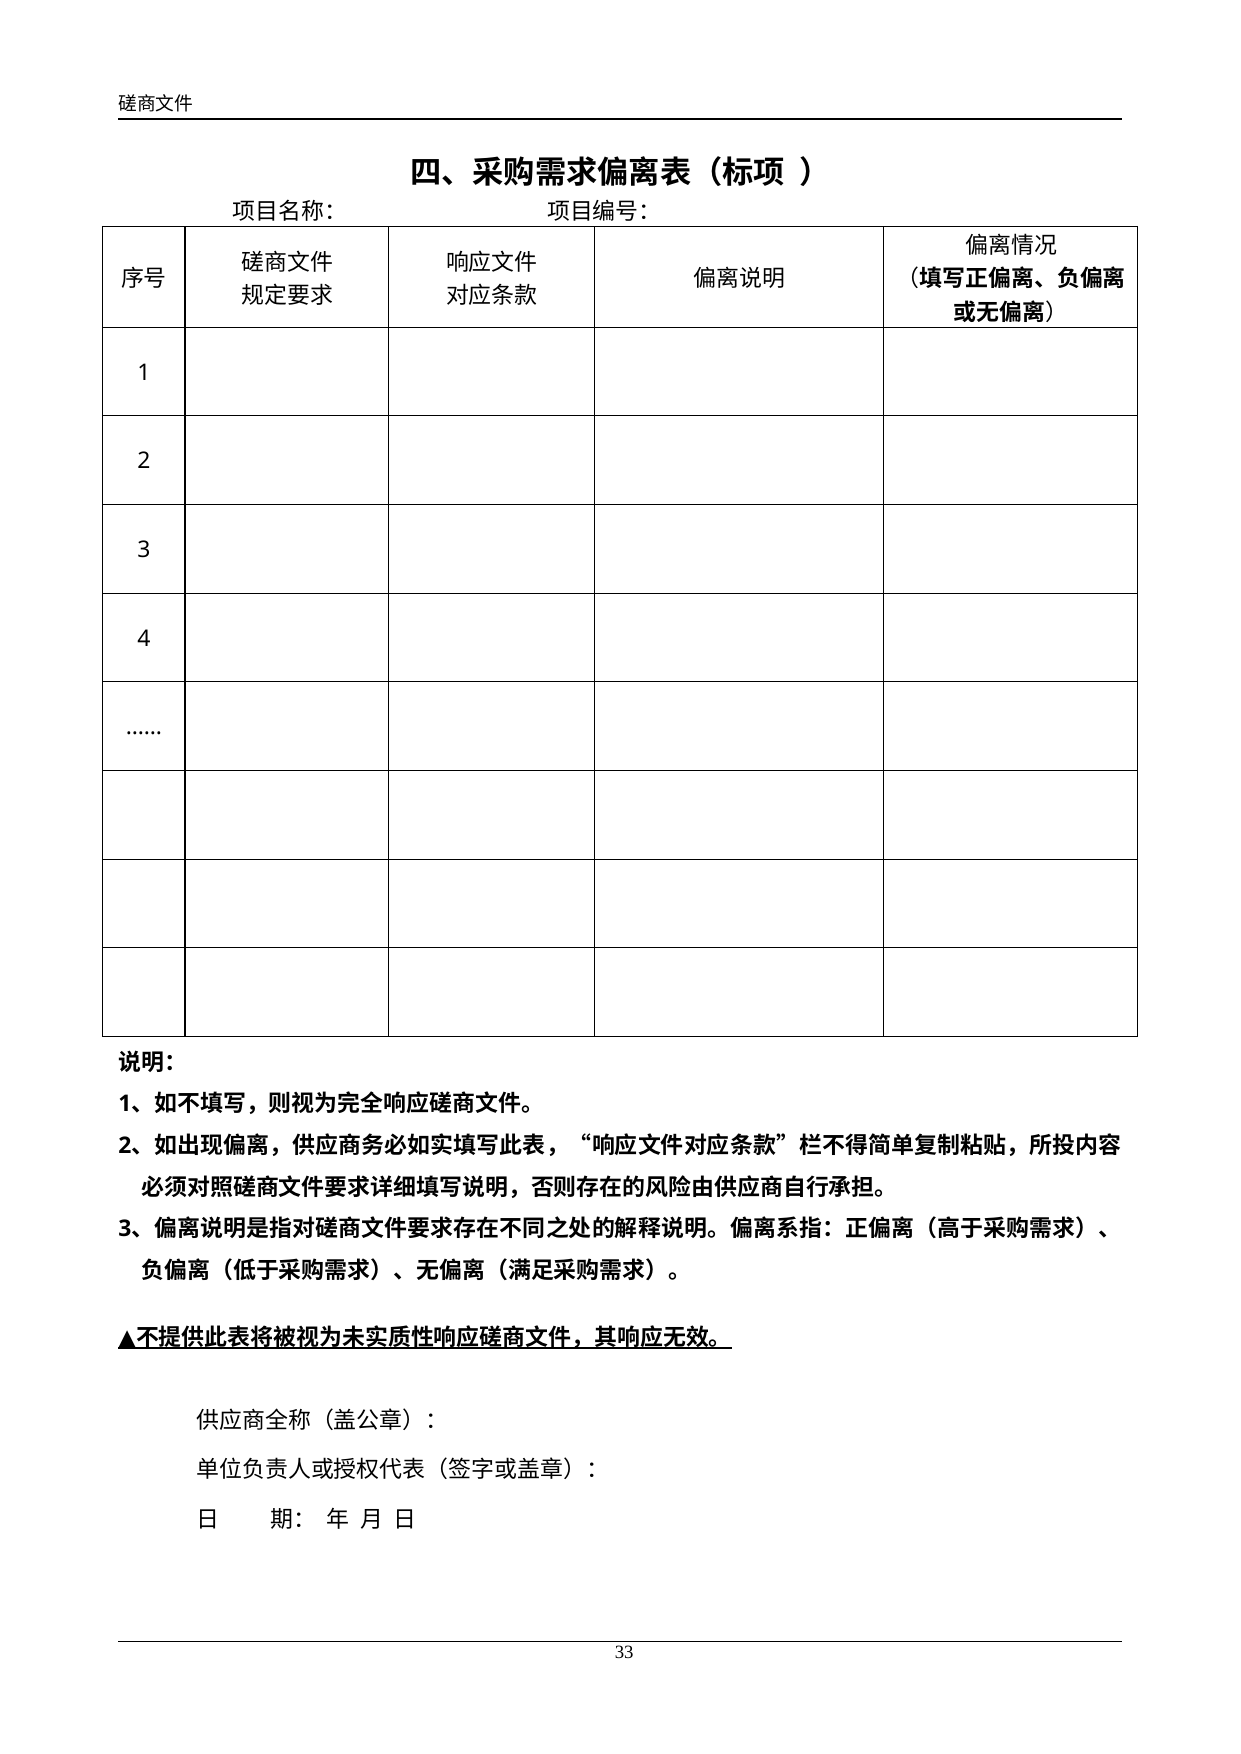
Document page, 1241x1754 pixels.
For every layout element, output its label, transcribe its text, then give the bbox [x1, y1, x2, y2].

table_cell [389, 948, 594, 1036]
table_cell [595, 594, 883, 681]
table_header 响应文件 对应条款 [389, 227, 594, 327]
table_header 偏离情况 （填写正偏离、负偏离或无偏离） [884, 227, 1137, 327]
table_cell [186, 416, 388, 504]
table_cell [103, 860, 184, 947]
table_cell 1 [103, 328, 184, 415]
table_cell [389, 328, 594, 415]
text 3、偏离说明是指对磋商文件要求存在不同之处的解释说明。偏离系指：正偏离（高于采购需求）、负偏离（低于采购需求）、无偏离（满足采购需求）。 [118, 1203, 1122, 1287]
table_cell 4 [103, 594, 184, 681]
text 供应商全称（盖公章）： [162, 1402, 1122, 1435]
table_cell [186, 948, 388, 1036]
table_cell [595, 416, 883, 504]
table_cell [884, 328, 1137, 415]
table_header 偏离说明 [595, 227, 883, 327]
table_cell [389, 416, 594, 504]
table_cell [389, 594, 594, 681]
text 2、如出现偏离，供应商务必如实填写此表，“响应文件对应条款”栏不得简单复制粘贴，所投内容必须对照磋商文件要求详细填写说明，否则存在的风险由供应商自行承担。 [118, 1120, 1122, 1203]
table_cell [186, 505, 388, 592]
table_header 序号 [103, 227, 184, 327]
text 日 期： 年 月 日 [162, 1501, 1122, 1534]
table_cell [186, 860, 388, 947]
table_cell 3 [103, 505, 184, 592]
table_cell [595, 328, 883, 415]
table_cell [884, 416, 1137, 504]
table_cell [186, 771, 388, 858]
table_cell [389, 771, 594, 858]
table_cell [595, 682, 883, 770]
table_cell [595, 860, 883, 947]
table_header 磋商文件 规定要求 [186, 227, 388, 327]
table_cell [884, 505, 1137, 592]
table_cell [389, 860, 594, 947]
text 四、采购需求偏离表（标项 ） [118, 145, 1122, 193]
table_cell [884, 594, 1137, 681]
text 项目名称： 项目编号： [118, 193, 1122, 226]
text 说明： [118, 1037, 1122, 1078]
table_cell [884, 860, 1137, 947]
table_cell [884, 771, 1137, 858]
table_cell [103, 771, 184, 858]
table_cell [186, 594, 388, 681]
text 单位负责人或授权代表（签字或盖章）： [162, 1451, 1122, 1484]
text 1、如不填写，则视为完全响应磋商文件。 [118, 1078, 1122, 1120]
table_cell [389, 505, 594, 592]
table_cell …… [103, 682, 184, 770]
table_cell [186, 682, 388, 770]
table_cell [389, 682, 594, 770]
table_cell [595, 948, 883, 1036]
table_cell [103, 948, 184, 1036]
table_cell [884, 948, 1137, 1036]
table_cell [595, 771, 883, 858]
table_cell [595, 505, 883, 592]
text ▲不提供此表将被视为未实质性响应磋商文件，其响应无效。 [118, 1312, 1122, 1354]
table_cell 2 [103, 416, 184, 504]
table_cell [884, 682, 1137, 770]
table_cell [186, 328, 388, 415]
